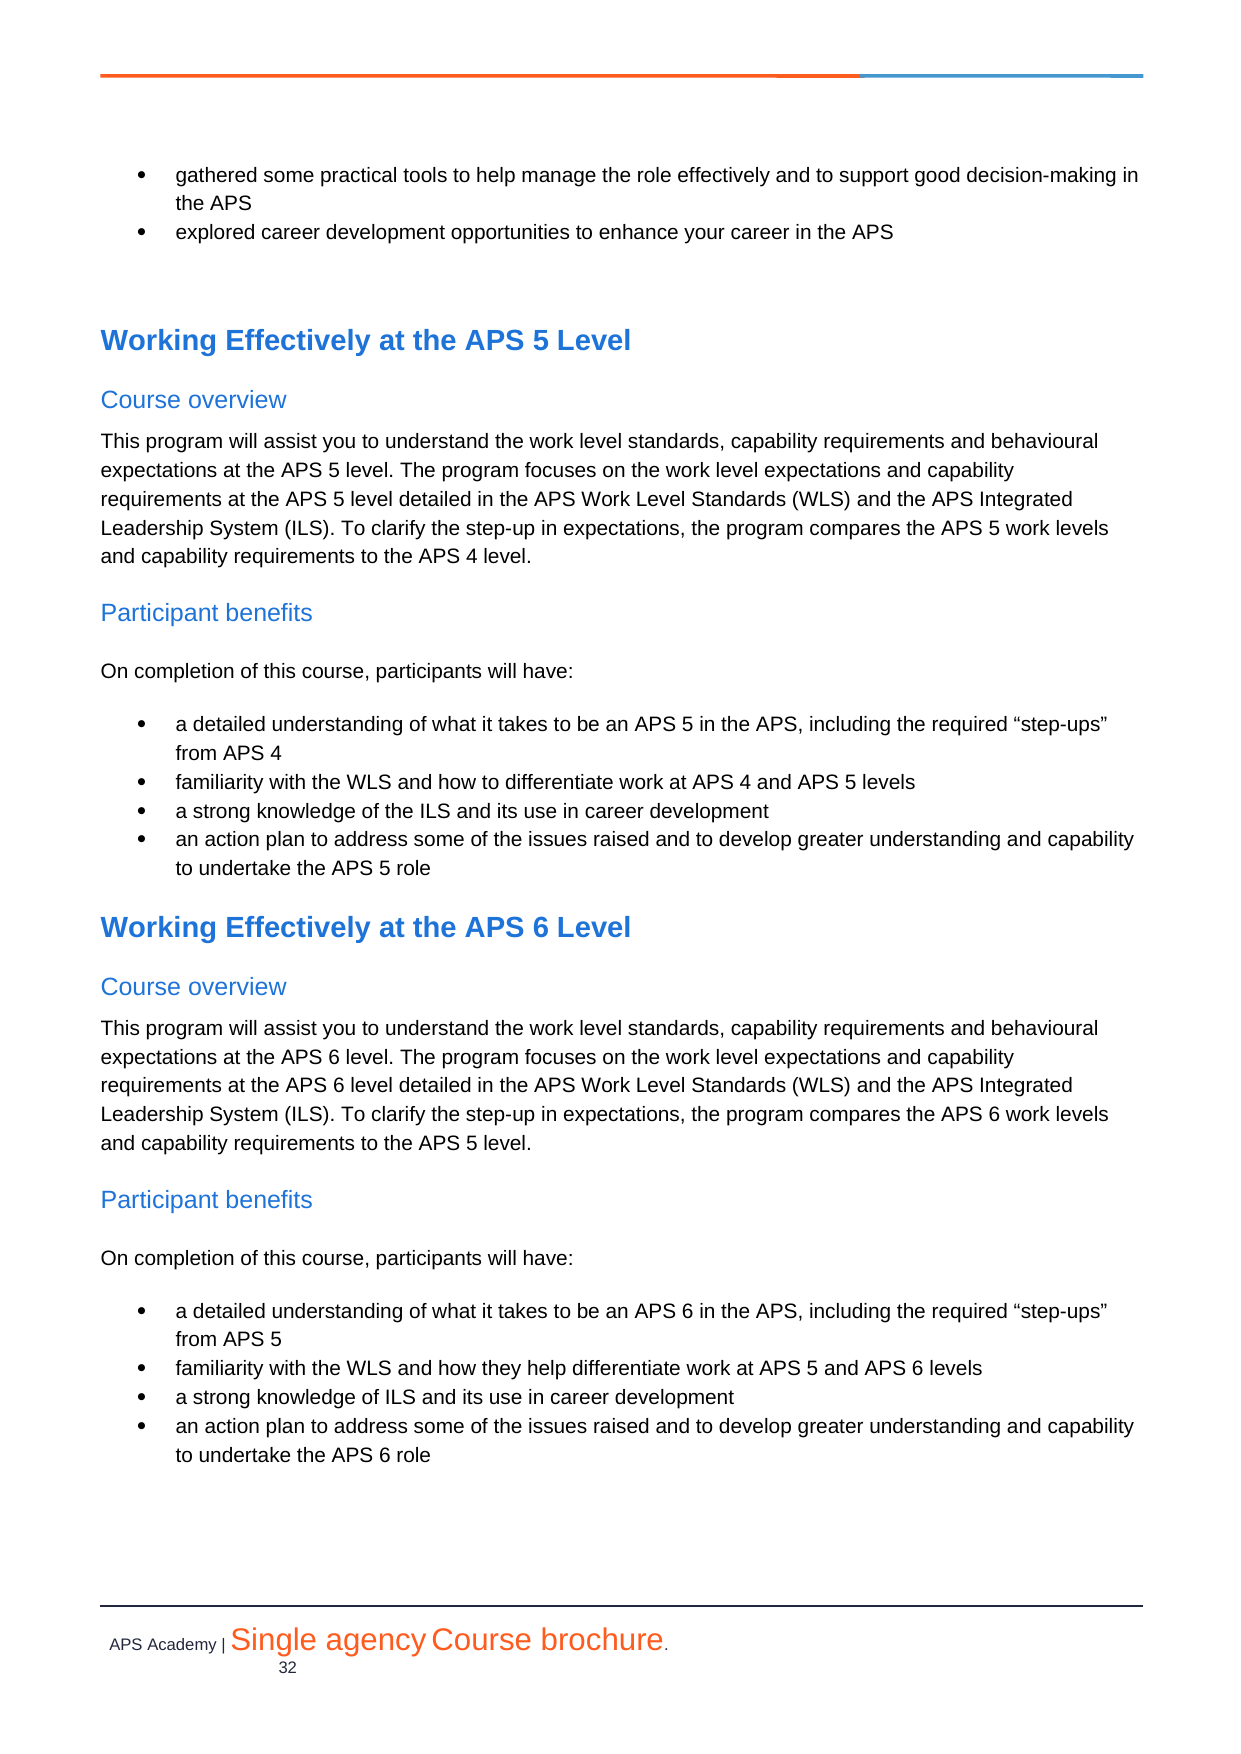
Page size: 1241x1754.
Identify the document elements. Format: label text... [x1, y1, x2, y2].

text This program will assist you to understand the work level standards, capability requirements and behavioural expectations at the APS 6 level. The program focuses on the work level expectations and capability requirements at the APS 6 level detailed in the APS Work Level Standards (WLS) and the APS Integrated Leadership System (ILS). To clarify the step-up in expectations, the program compares the APS 6 work levels and capability requirements to the APS 5 level. [100, 1016, 1140, 1155]
text On completion of this course, participants will have: [100, 659, 1140, 683]
list explored career development opportunities to enhance your career in the APS [138, 220, 1140, 244]
list gathered some practical tools to help manage the role effectively and to support good decision-making in the APS [138, 162, 1140, 215]
subtitle Course overview [100, 385, 1140, 414]
subtitle Course overview [100, 972, 1140, 1001]
text On completion of this course, participants will have: [100, 1245, 1140, 1269]
subtitle Participant benefits [100, 598, 1140, 627]
subtitle Working Effectively at the APS 6 Level [100, 910, 1140, 943]
list a detailed understanding of what it takes to be an APS 6 in the APS, including the required “step-ups” from APS 5 [138, 1298, 1140, 1351]
list familiarity with the WLS and how they help differentiate work at APS 5 and APS 6 levels [138, 1356, 1140, 1380]
list an action plan to address some of the issues raised and to develop greater understanding and capability to undertake the APS 6 role [138, 1414, 1140, 1467]
text This program will assist you to understand the work level standards, capability requirements and behavioural expectations at the APS 5 level. The program focuses on the work level expectations and capability requirements at the APS 5 level detailed in the APS Work Level Standards (WLS) and the APS Integrated Leadership System (ILS). To clarify the step-up in expectations, the program compares the APS 5 work levels and capability requirements to the APS 4 level. [100, 429, 1140, 568]
subtitle Participant benefits [100, 1184, 1140, 1213]
list a strong knowledge of ILS and its use in career development [138, 1385, 1140, 1409]
list a strong knowledge of the ILS and its use in career development [138, 798, 1140, 822]
list an action plan to address some of the issues raised and to develop greater understanding and capability to undertake the APS 5 role [138, 827, 1140, 880]
list a detailed understanding of what it takes to be an APS 5 in the APS, including the required “step-ups” from APS 4 [138, 712, 1140, 765]
subtitle Working Effectively at the APS 5 Level [100, 323, 1140, 357]
list familiarity with the WLS and how to differentiate work at APS 4 and APS 5 levels [138, 769, 1140, 794]
